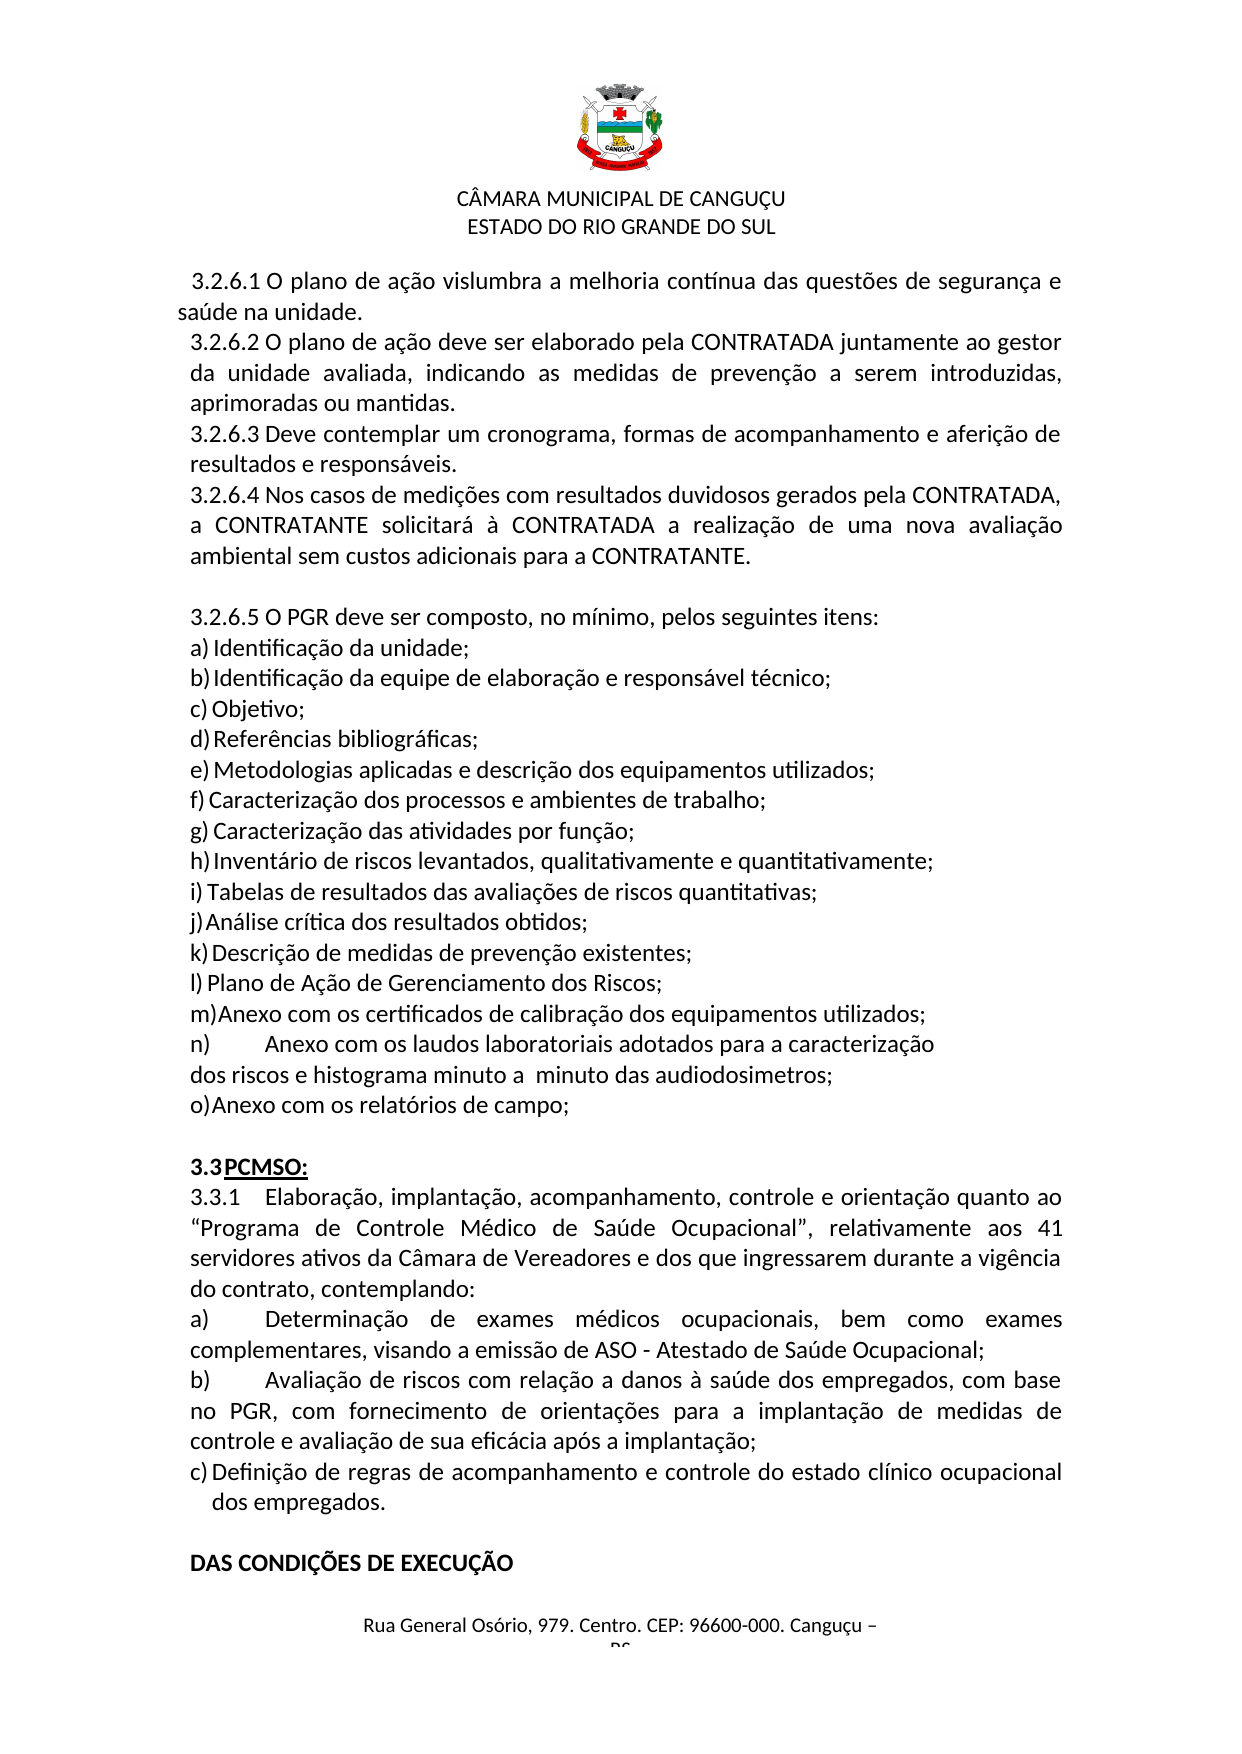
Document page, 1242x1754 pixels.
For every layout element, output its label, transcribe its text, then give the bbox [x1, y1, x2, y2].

list Plano de Ação de Gerenciamento dos Riscos; [190, 968, 1114, 998]
list O plano de ação deve ser elaborado pela CONTRATADA juntamente ao gestor da unidade avaliada, indicando as medidas de prevenção a serem introduzidas, aprimoradas ou mantidas. [190, 327, 1062, 418]
list Determinação de exames médicos ocupacionais, bem como exames complementares, visando a emissão de ASO - Atestado de Saúde Ocupacional; [190, 1303, 1063, 1364]
list O plano de ação vislumbra a melhoria contínua das questões de segurança e saúde na unidade. [177, 266, 1063, 327]
list Caracterização dos processos e ambientes de trabalho; [190, 784, 1114, 815]
picture [576, 83, 663, 171]
list O PGR deve ser composto, no mínimo, pelos seguintes itens: [190, 601, 1114, 632]
list Objetivo; [190, 693, 1114, 723]
list Caracterização das atividades por função; [190, 815, 1114, 846]
list Análise crítica dos resultados obtidos; [190, 907, 1114, 937]
list Deve contemplar um cronograma, formas de acompanhamento e aferição de resultados e responsáveis. [190, 418, 1062, 479]
list Identificação da equipe de elaboração e responsável técnico; [190, 662, 1114, 693]
list Referências bibliográficas; [190, 723, 1114, 754]
list Anexo com os relatórios de campo; [190, 1090, 1114, 1120]
subtitle DAS CONDIÇÕES DE EXECUÇÃO [190, 1547, 1114, 1578]
list Avaliação de riscos com relação a danos à saúde dos empregados, com base no PGR, com fornecimento de orientações para a implantação de medidas de controle e avaliação de sua eficácia após a implantação; [190, 1364, 1062, 1456]
list Descrição de medidas de prevenção existentes; [190, 937, 1114, 968]
list Anexo com os laudos laboratoriais adotados para a caracterização dos riscos e histograma minuto a minuto das audiodosimetros; [190, 1029, 972, 1090]
list PCMSO: [190, 1151, 1114, 1181]
list Metodologias aplicadas e descrição dos equipamentos utilizados; [190, 754, 1114, 784]
list Inventário de riscos levantados, qualitativamente e quantitativamente; [190, 846, 1114, 876]
list Nos casos de medições com resultados duvidosos gerados pela CONTRATADA, a CONTRATANTE solicitará à CONTRATADA a realização de uma nova avaliação ambiental sem custos adicionais para a CONTRATANTE. [190, 479, 1063, 571]
list Anexo com os certificados de calibração dos equipamentos utilizados; [190, 998, 1114, 1029]
list Elaboração, implantação, acompanhamento, controle e orientação quanto ao “Programa de Controle Médico de Saúde Ocupacional”, relativamente aos 41 servidores ativos da Câmara de Vereadores e dos que ingressarem durante a vigência do contrato, contemplando: [190, 1181, 1063, 1303]
list Identificação da unidade; [190, 632, 1114, 662]
list Definição de regras de acompanhamento e controle do estado clínico ocupacional dos empregados. [190, 1456, 1063, 1517]
list Tabelas de resultados das avaliações de riscos quantitativas; [190, 876, 1114, 907]
